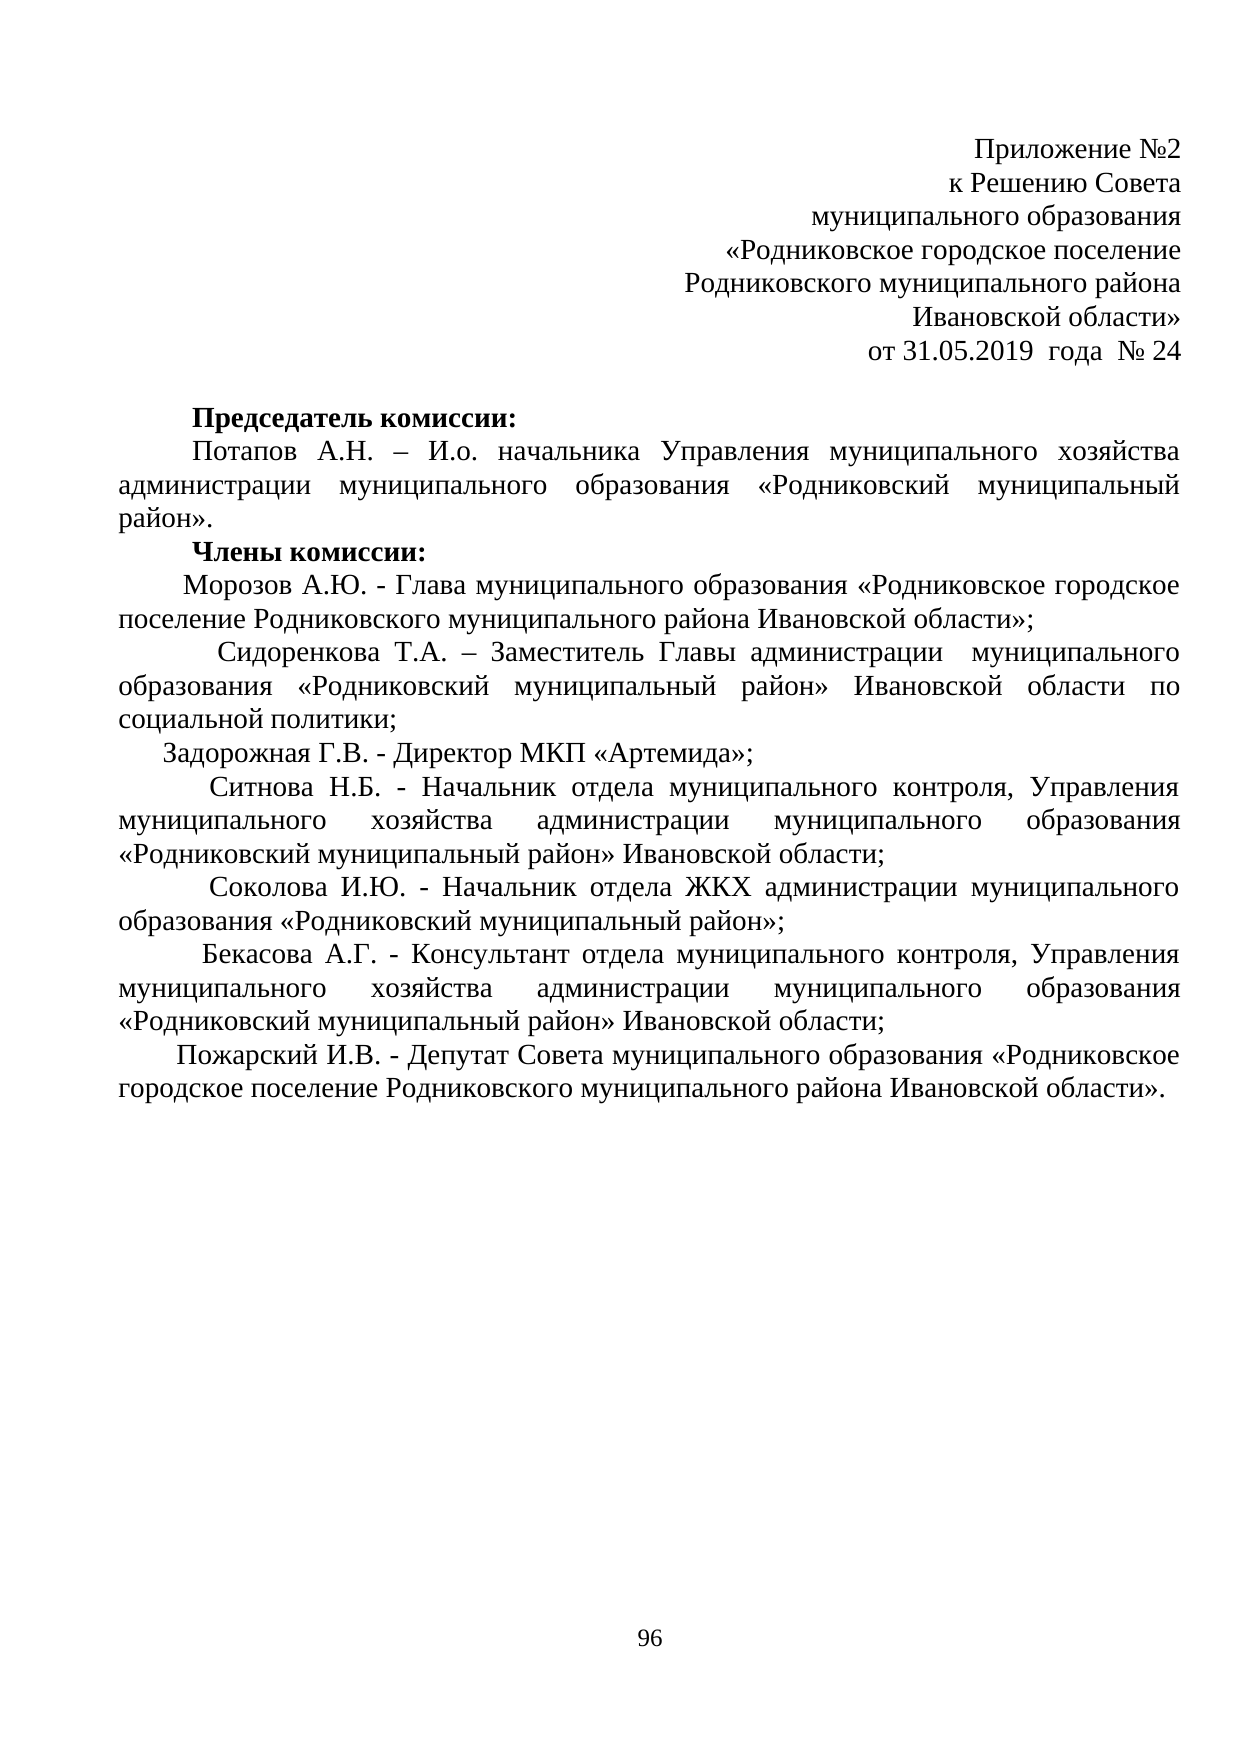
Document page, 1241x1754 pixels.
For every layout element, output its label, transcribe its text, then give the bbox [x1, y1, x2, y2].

text Председатель комиссии: [118, 400, 1181, 433]
text Родниковского муниципального района [591, 266, 1181, 299]
text от 31.05.2019 года № 24 [591, 333, 1181, 366]
text муниципального образования [591, 198, 1181, 232]
text Сидоренкова Т.А. – Заместитель Главы администрации муниципального образования «Родниковский муниципальный район» Ивановской области по социальной политики; [118, 634, 1181, 735]
text Задорожная Г.В. - Директор МКП «Артемида»; [118, 735, 1181, 769]
text Бекасова А.Г. - Консультант отдела муниципального контроля, Управления муниципального хозяйства администрации муниципального образования «Родниковский муниципальный район» Ивановской области; [118, 936, 1181, 1037]
text Приложение №2 [591, 131, 1181, 165]
text Члены комиссии: [118, 534, 1181, 567]
text к Решению Совета [591, 165, 1181, 198]
text Ситнова Н.Б. - Начальник отдела муниципального контроля, Управления муниципального хозяйства администрации муниципального образования «Родниковский муниципальный район» Ивановской области; [118, 769, 1181, 869]
text Потапов А.Н. – И.о. начальника Управления муниципального хозяйства администрации муниципального образования «Родниковский муниципальный район». [118, 433, 1181, 534]
text Соколова И.Ю. - Начальник отдела ЖКХ администрации муниципального образования «Родниковский муниципальный район»; [118, 869, 1181, 936]
text Ивановской области» [591, 299, 1181, 333]
text Пожарский И.В. - Депутат Совета муниципального образования «Родниковское городское поселение Родниковского муниципального района Ивановской области». [118, 1037, 1181, 1104]
text Морозов А.Ю. - Глава муниципального образования «Родниковское городское поселение Родниковского муниципального района Ивановской области»; [118, 567, 1181, 634]
text «Родниковское городское поселение [591, 232, 1181, 266]
